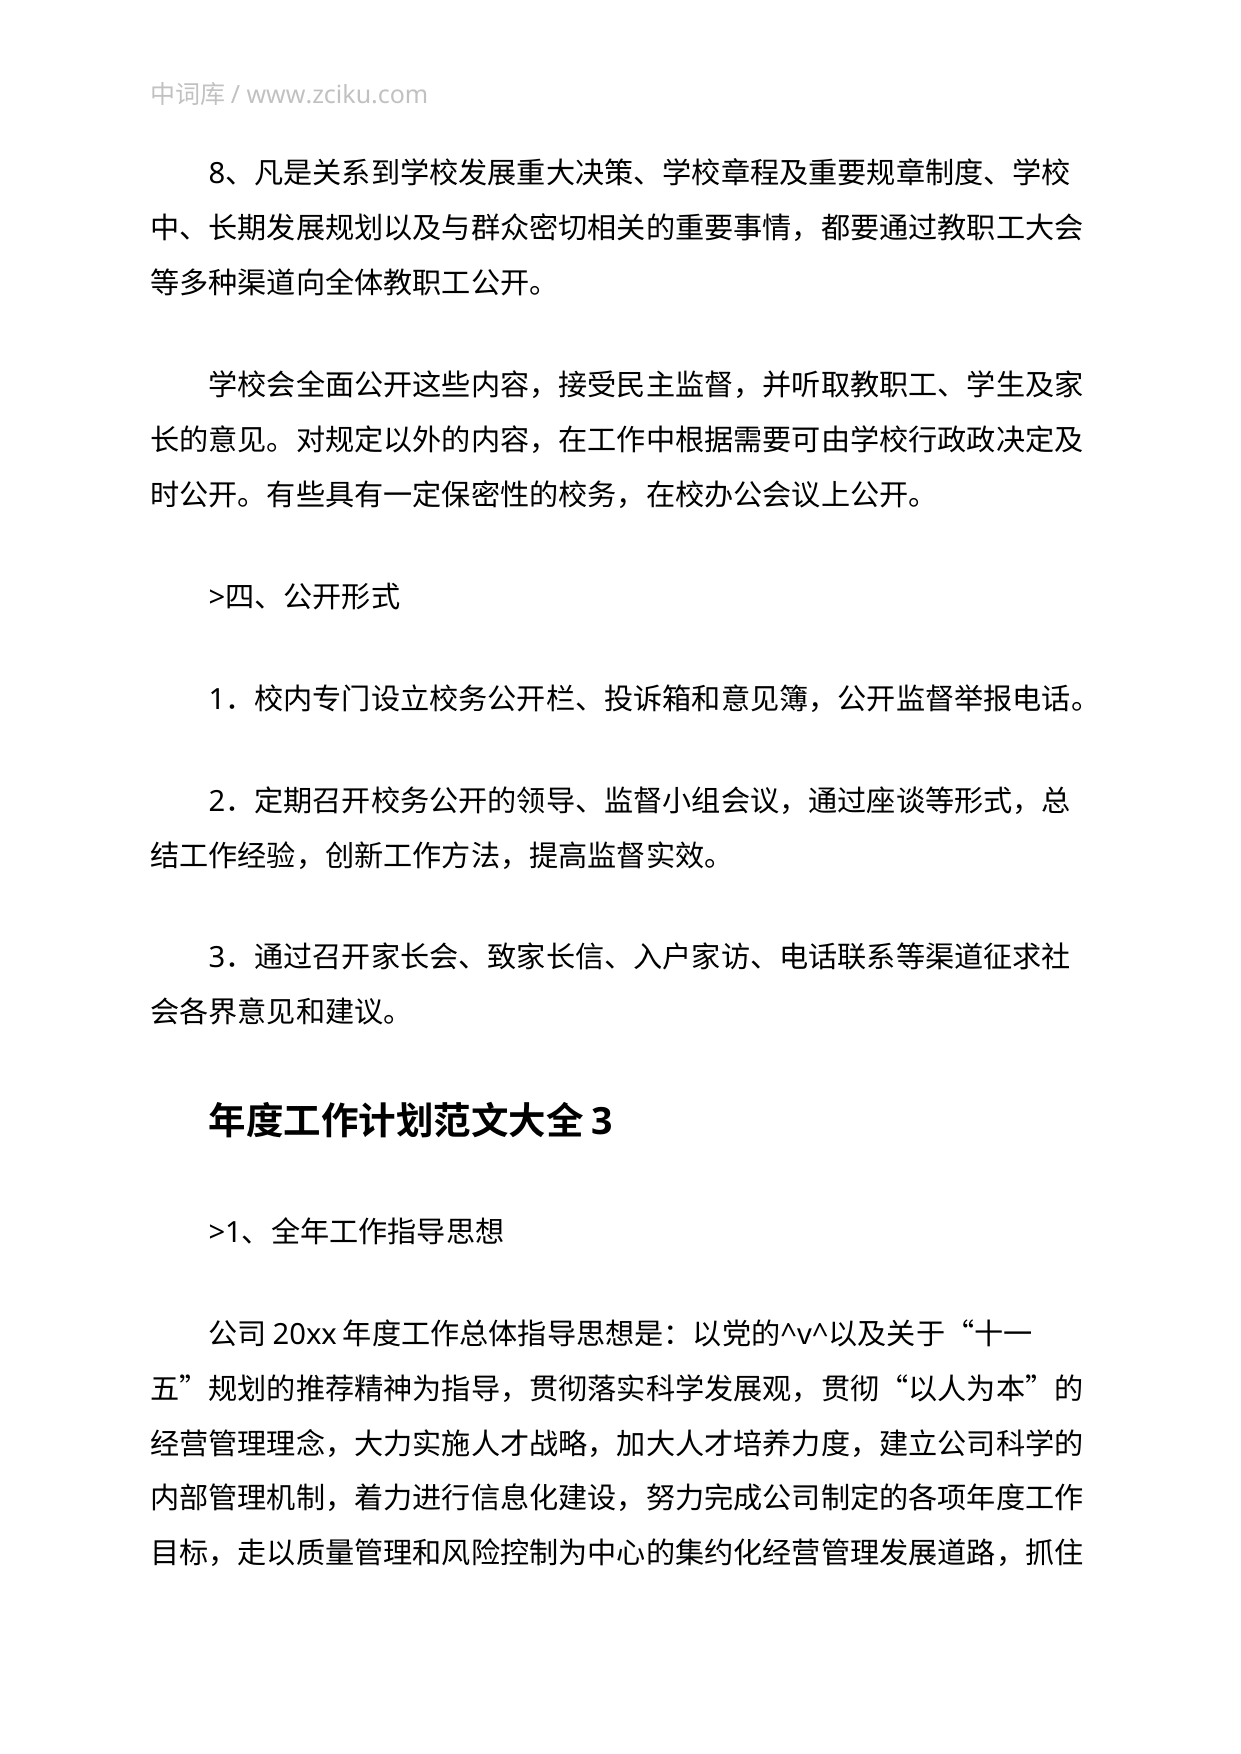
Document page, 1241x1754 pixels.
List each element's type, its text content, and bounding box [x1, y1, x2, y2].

text >四、公开形式 [150, 573, 1090, 616]
text 8、凡是关系到学校发展重大决策、学校章程及重要规章制度、学校中、长期发展规划以及与群众密切相关的重要事情，都要通过教职工大会等多种渠道向全体教职工公开。 [150, 150, 1090, 302]
text 学校会全面公开这些内容，接受民主监督，并听取教职工、学生及家长的意见。对规定以外的内容，在工作中根据需要可由学校行政政决定及时公开。有些具有一定保密性的校务，在校办公会议上公开。 [150, 362, 1090, 514]
text >1、全年工作指导思想 [150, 1208, 1090, 1251]
text 2．定期召开校务公开的领导、监督小组会议，通过座谈等形式，总结工作经验，创新工作方法，提高监督实效。 [150, 777, 1090, 874]
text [150, 1310, 1090, 1572]
text 1．校内专门设立校务公开栏、投诉箱和意见簿，公开监督举报电话。 [150, 675, 1090, 718]
text 年度工作计划范文大全3 [150, 1091, 1090, 1145]
text 3．通过召开家长会、致家长信、入户家访、电话联系等渠道征求社会各界意见和建议。 [150, 934, 1090, 1031]
